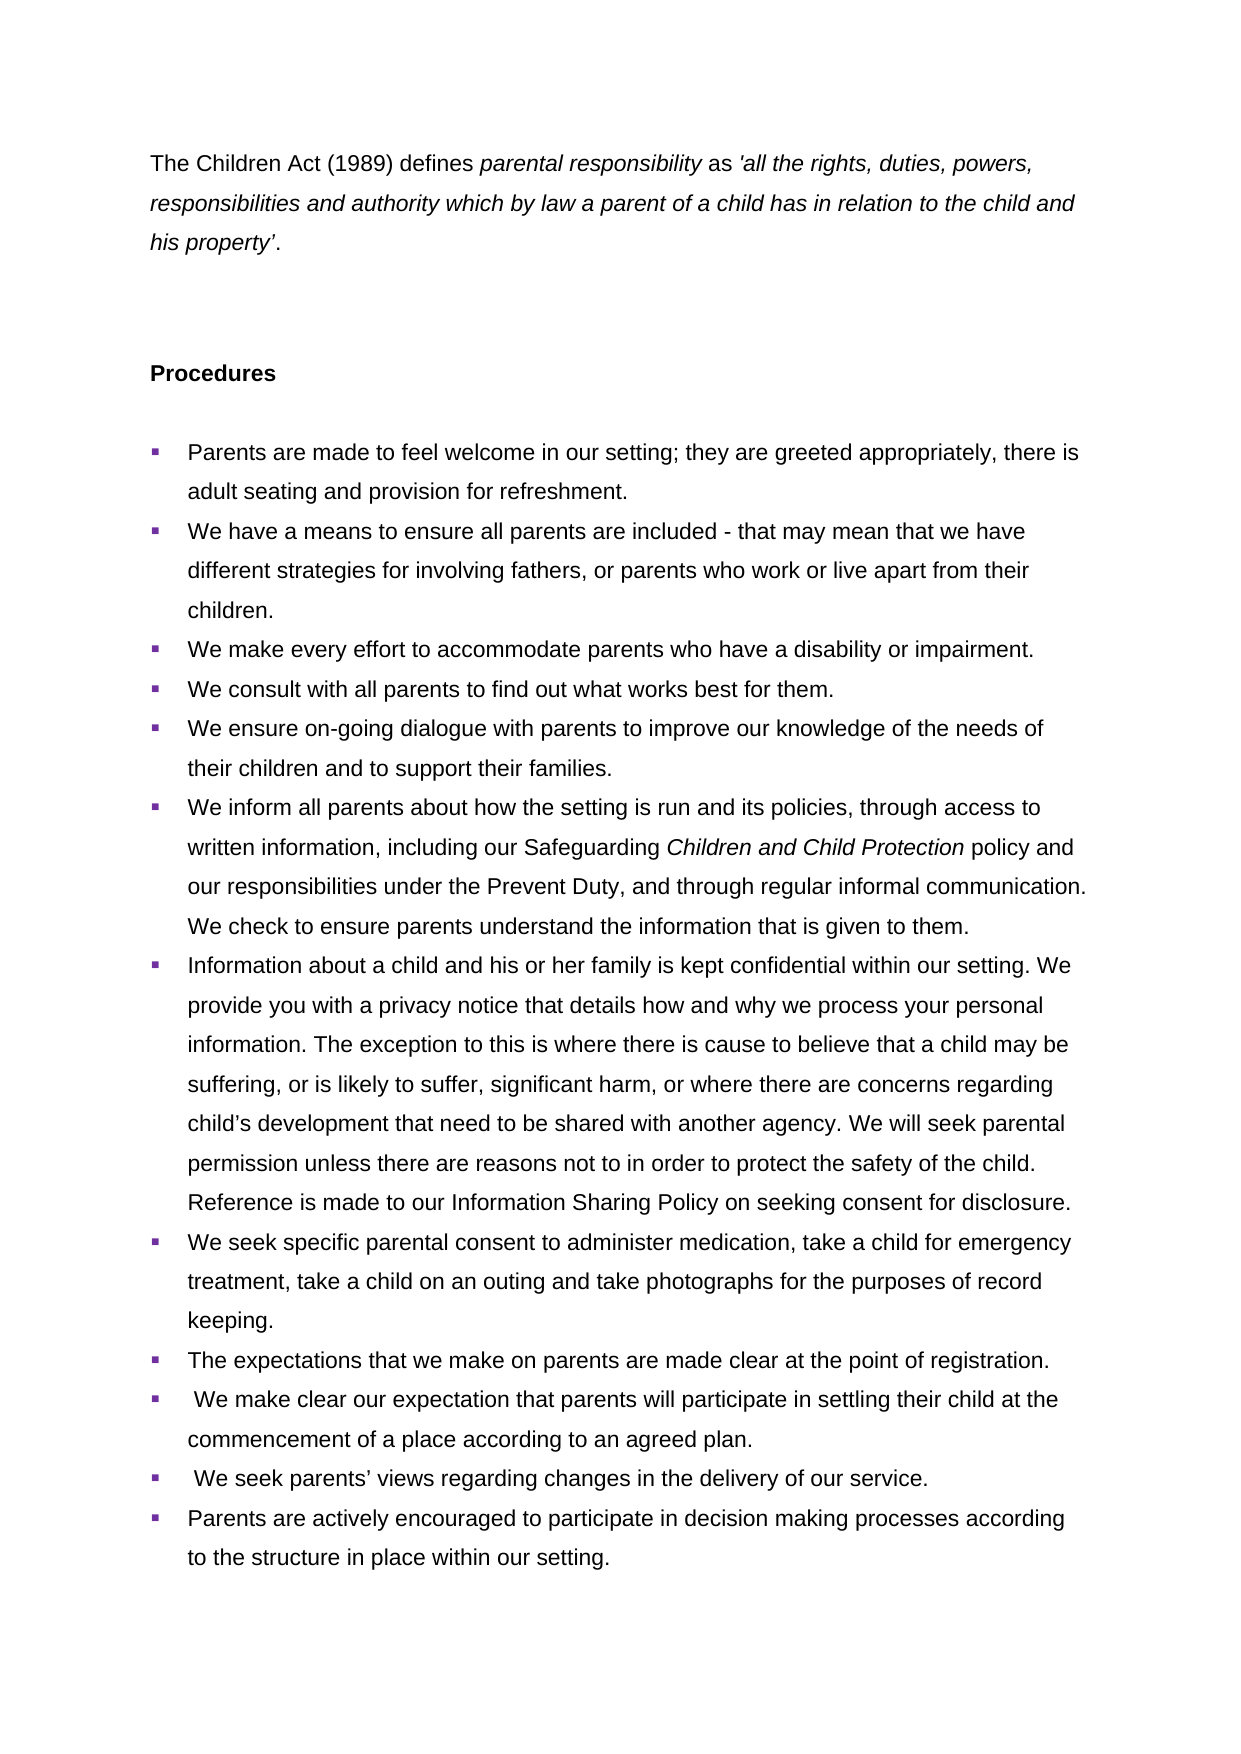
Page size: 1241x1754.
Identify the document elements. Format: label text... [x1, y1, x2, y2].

list Parents are actively encouraged to participate in decision making processes according to the structure in place within our setting. [150, 1505, 1090, 1571]
text The Children Act (1989) defines parental responsibility as 'all the rights, duties, powers, responsibilities and authority which by law a parent of a child has in relation to the child and his property’. [150, 150, 1090, 255]
list We make every effort to accommodate parents who have a disability or impairment. [150, 636, 1090, 663]
list Information about a child and his or her family is kept confidential within our setting. We provide you with a privacy notice that details how and why we process your personal information. The exception to this is where there is cause to believe that a child may be suffering, or is likely to suffer, significant harm, or where there are concerns regarding child’s development that need to be shared with another agency. We will seek parental permission unless there are reasons not to in order to protect the safety of the child. Reference is made to our Information Sharing Policy on seeking consent for disclosure. [150, 952, 1090, 1215]
list We seek parents’ views regarding changes in the delivery of our service. [150, 1465, 1090, 1492]
list We make clear our expectation that parents will participate in settling their child at the commencement of a place according to an agreed plan. [150, 1386, 1090, 1452]
list We ensure on-going dialogue with parents to improve our knowledge of the needs of their children and to support their families. [150, 715, 1090, 781]
list The expectations that we make on parents are made clear at the point of registration. [150, 1347, 1090, 1373]
list Parents are made to feel welcome in our setting; they are greeted appropriately, there is adult seating and provision for refreshment. [150, 439, 1090, 505]
list We consult with all parents to find out what works best for them. [150, 676, 1090, 702]
list We have a means to ensure all parents are included - that may mean that we have different strategies for involving fathers, or parents who work or live apart from their children. [150, 518, 1090, 623]
list We inform all parents about how the setting is run and its policies, through access to written information, including our Safeguarding Children and Child Protection policy and our responsibilities under the Prevent Duty, and through regular informal communication. We check to ensure parents understand the information that is given to them. [150, 794, 1090, 939]
list We seek specific parental consent to administer medication, take a child for emergency treatment, take a child on an outing and take photographs for the purposes of record keeping. [150, 1228, 1090, 1334]
text Procedures [150, 360, 1090, 386]
